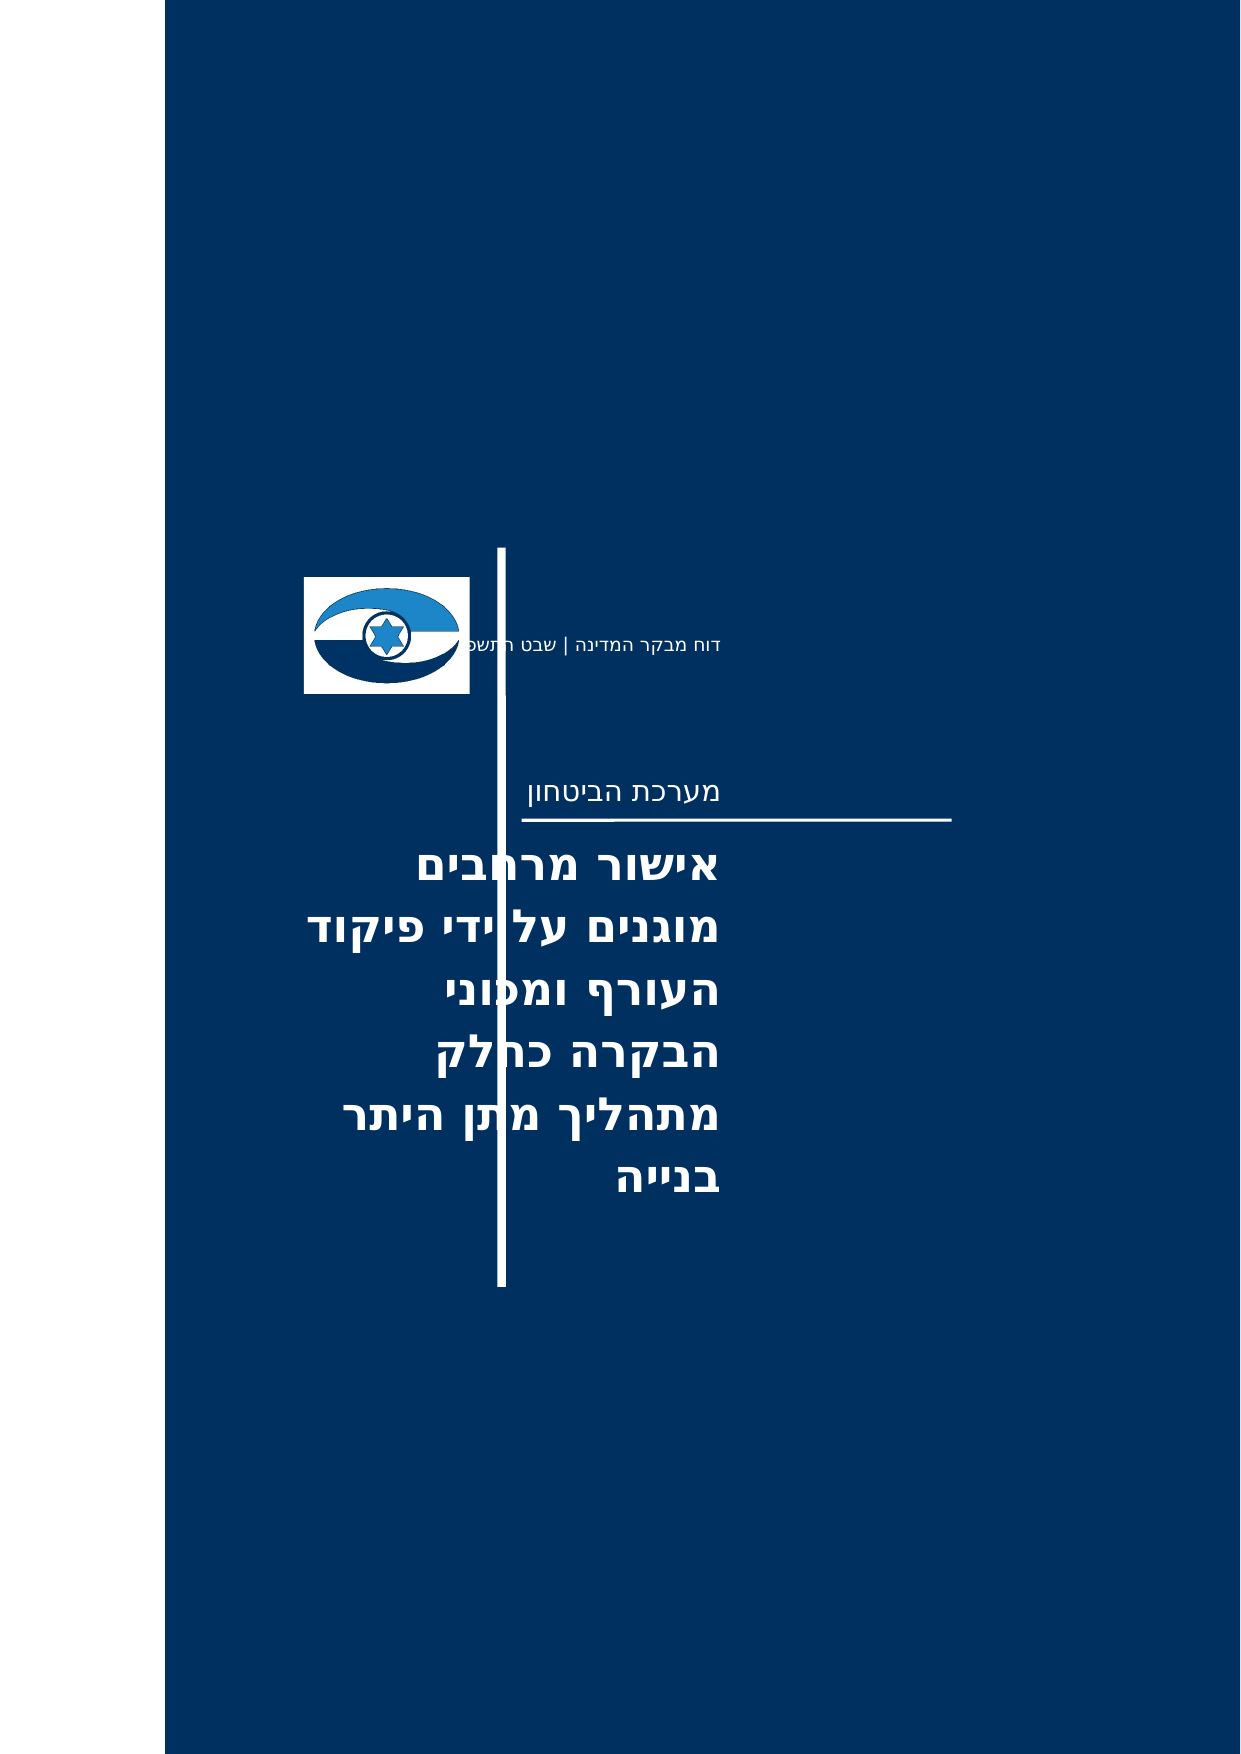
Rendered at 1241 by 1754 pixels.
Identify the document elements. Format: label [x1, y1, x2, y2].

picture [303, 577, 470, 694]
